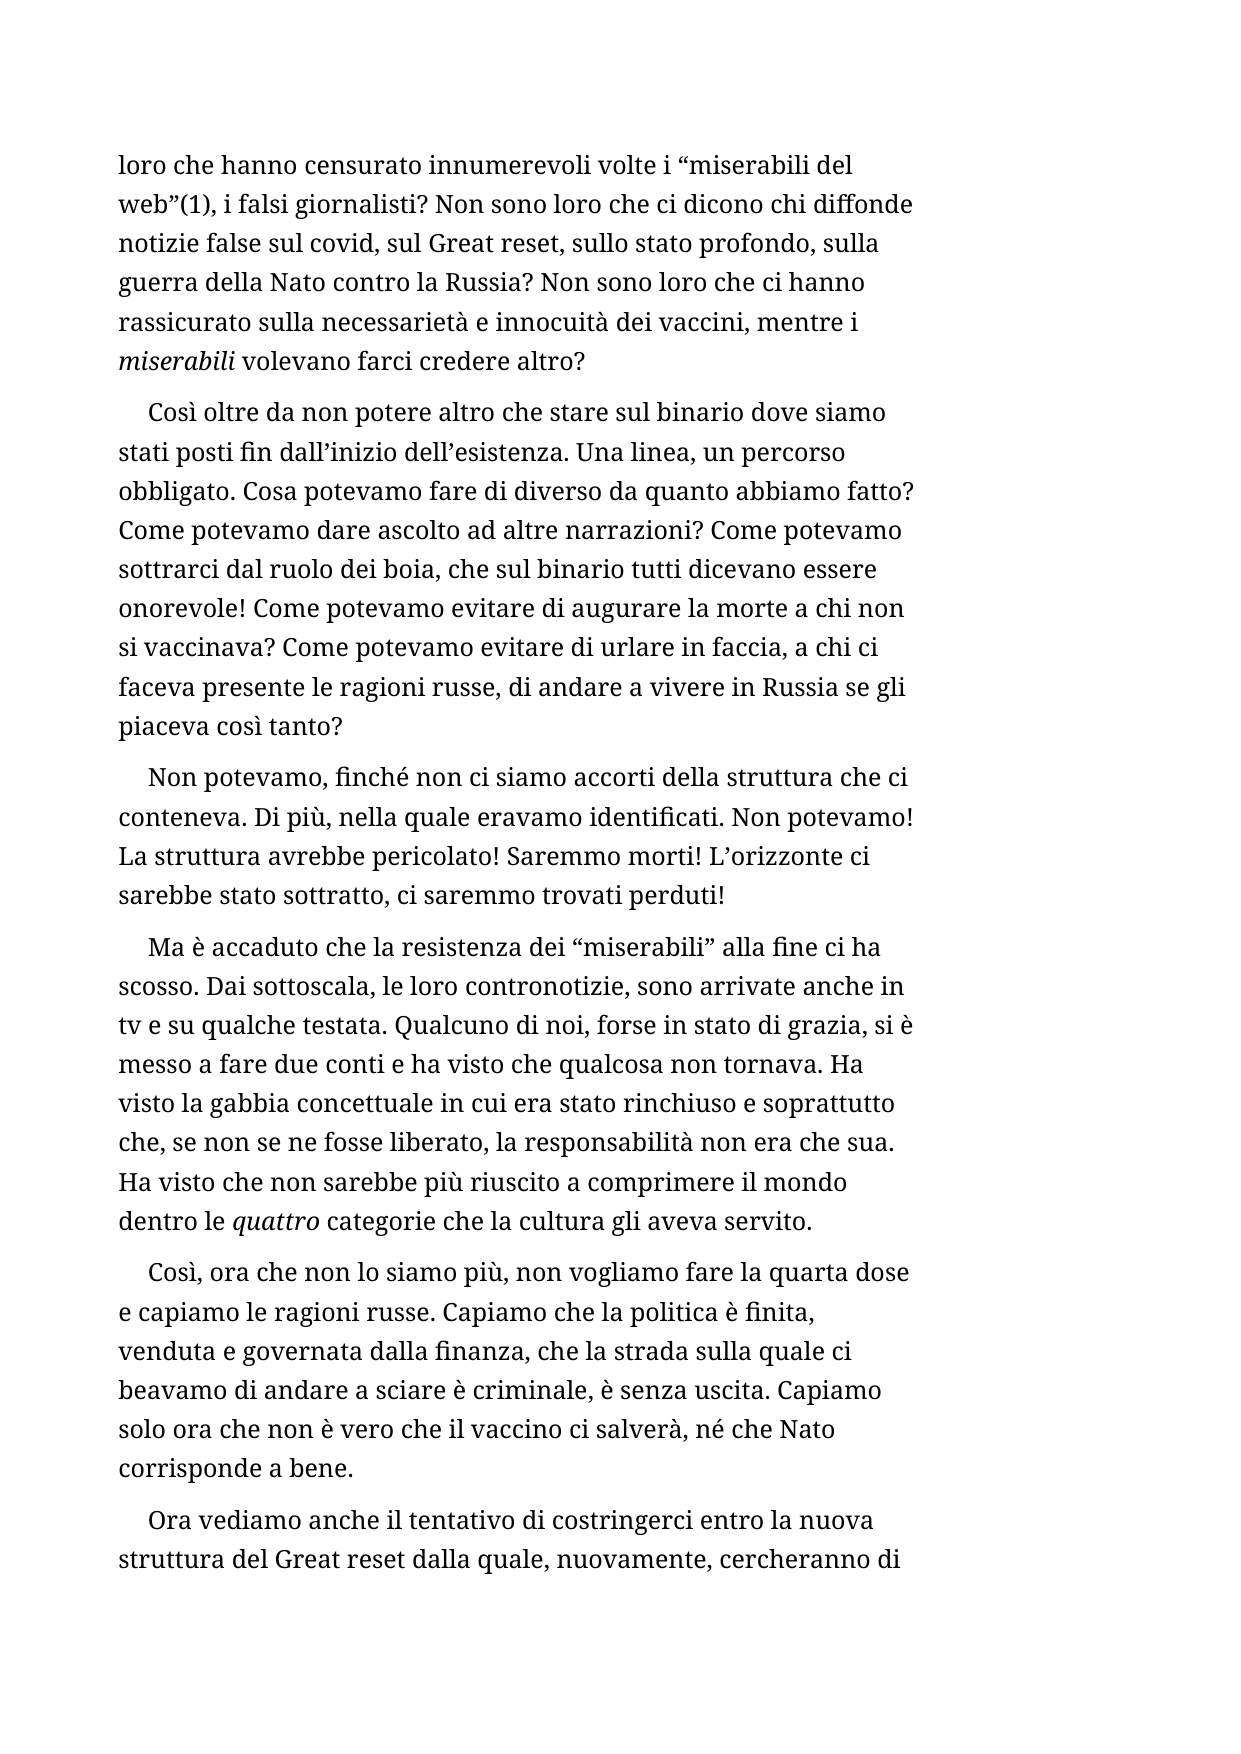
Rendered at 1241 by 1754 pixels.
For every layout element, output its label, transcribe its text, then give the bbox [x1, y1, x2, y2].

text Così oltre da non potere altro che stare sul binario dove siamo stati posti fin dall’inizio dell’esistenza. Una linea, un percorso obbligato. Cosa potevamo fare di diverso da quanto abbiamo fatto? Come potevamo dare ascolto ad altre narrazioni? Come potevamo sottrarci dal ruolo dei boia, che sul binario tutti dicevano essere onorevole! Come potevamo evitare di augurare la morte a chi non si vaccinava? Come potevamo evitare di urlare in faccia, a chi ci faceva presente le ragioni russe, di andare a vivere in Russia se gli piaceva così tanto? [118, 395, 916, 742]
text Non potevamo, finché non ci siamo accorti della struttura che ci conteneva. Di più, nella quale eravamo identificati. Non potevamo! La struttura avrebbe pericolato! Saremmo morti! L’orizzonte ci sarebbe stato sottratto, ci saremmo trovati perduti! [118, 760, 916, 912]
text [118, 1503, 916, 1576]
text Ma è accaduto che la resistenza dei “miserabili” alla fine ci ha scosso. Dai sottoscala, le loro contronotizie, sono arrivate anche in tv e su qualche testata. Qualcuno di noi, forse in stato di grazia, si è messo a fare due conti e ha visto che qualcosa non tornava. Ha visto la gabbia concettuale in cui era stato rinchiuso e soprattutto che, se non se ne fosse liberato, la responsabilità non era che sua. Ha visto che non sarebbe più riuscito a comprimere il mondo dentro le quattro categorie che la cultura gli aveva servito. [118, 929, 916, 1237]
text Così, ora che non lo siamo più, non vogliamo fare la quarta dose e capiamo le ragioni russe. Capiamo che la politica è finita, venduta e governata dalla finanza, che la strada sulla quale ci beavamo di andare a sciare è criminale, è senza uscita. Capiamo solo ora che non è vero che il vaccino ci salverà, né che Nato corrisponde a bene. [118, 1255, 916, 1485]
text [118, 148, 916, 377]
